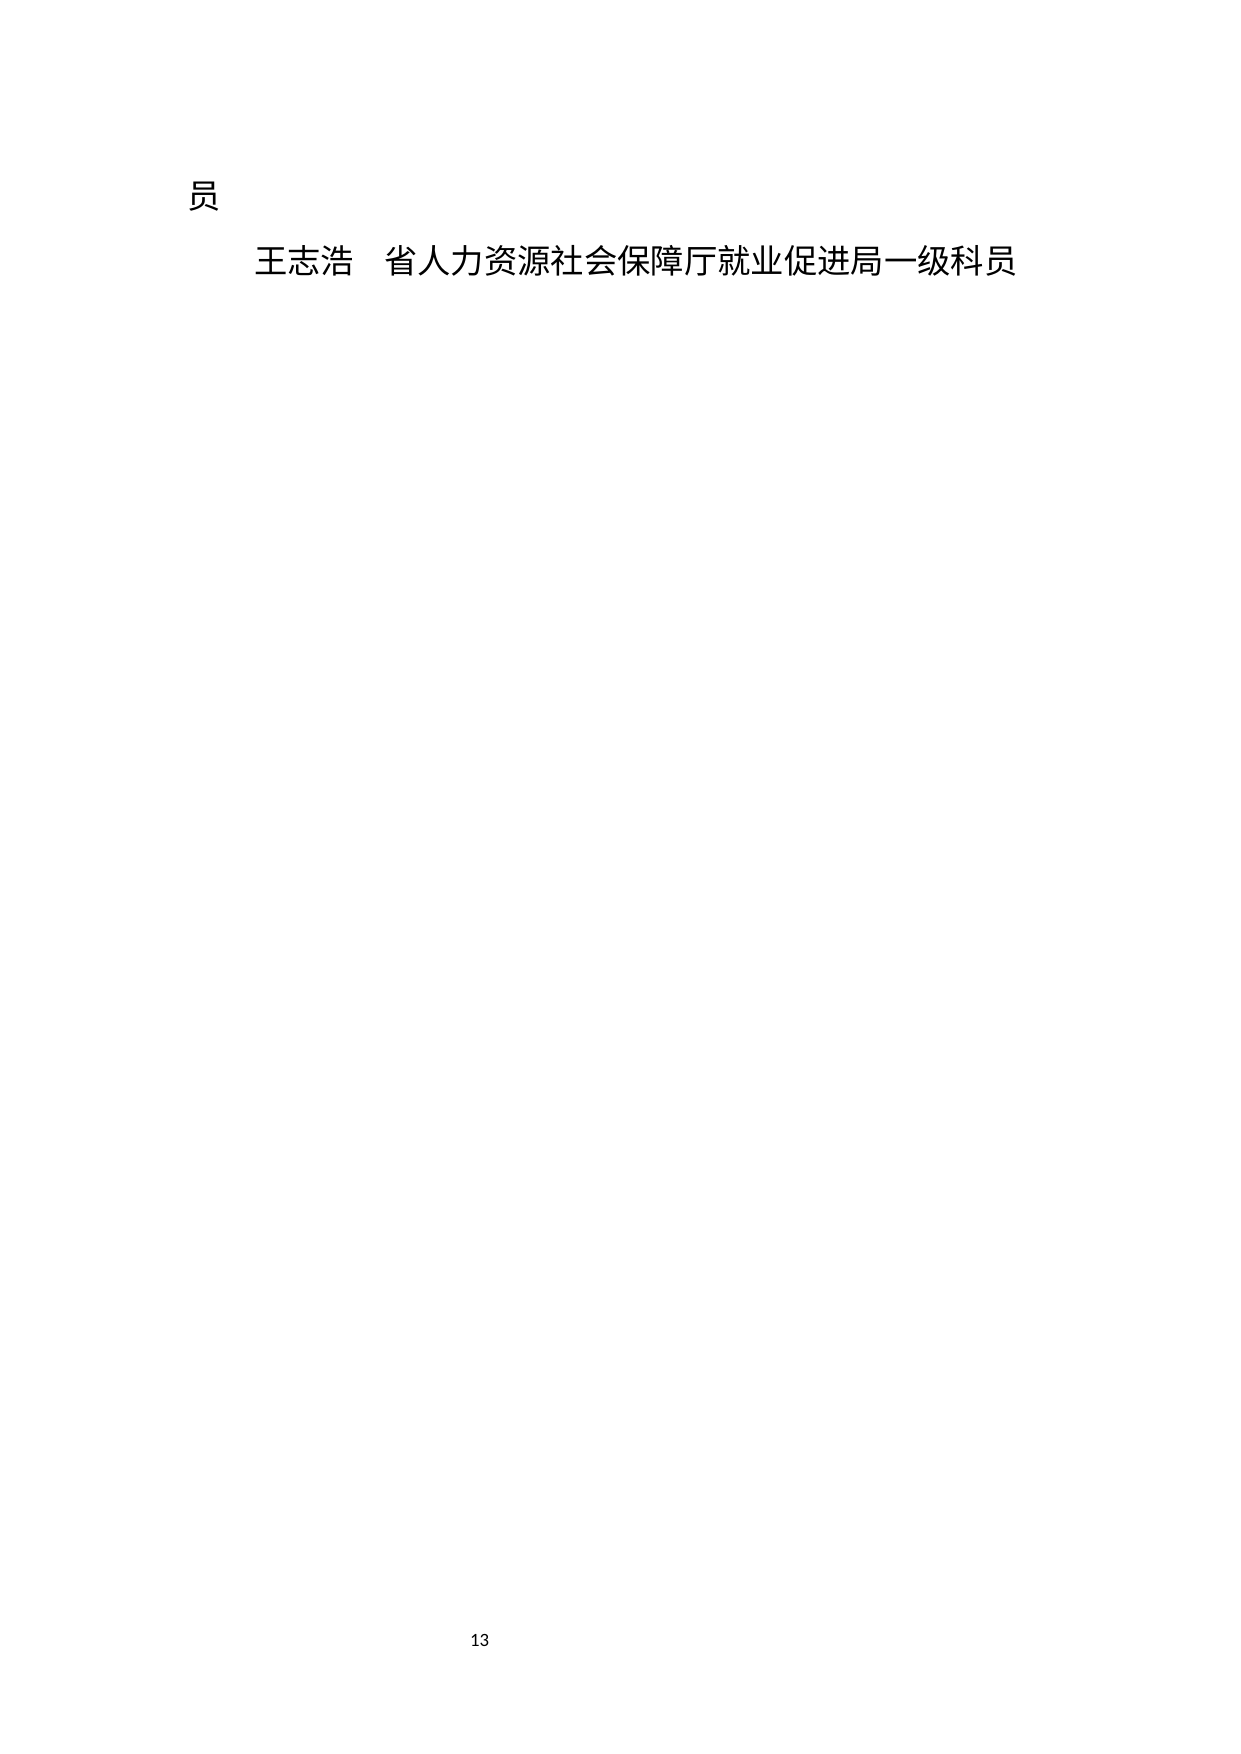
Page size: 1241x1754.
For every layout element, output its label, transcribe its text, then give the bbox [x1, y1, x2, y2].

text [187, 162, 1053, 227]
text 王志浩 省人力资源社会保障厅就业促进局一级科员 [254, 227, 1053, 292]
